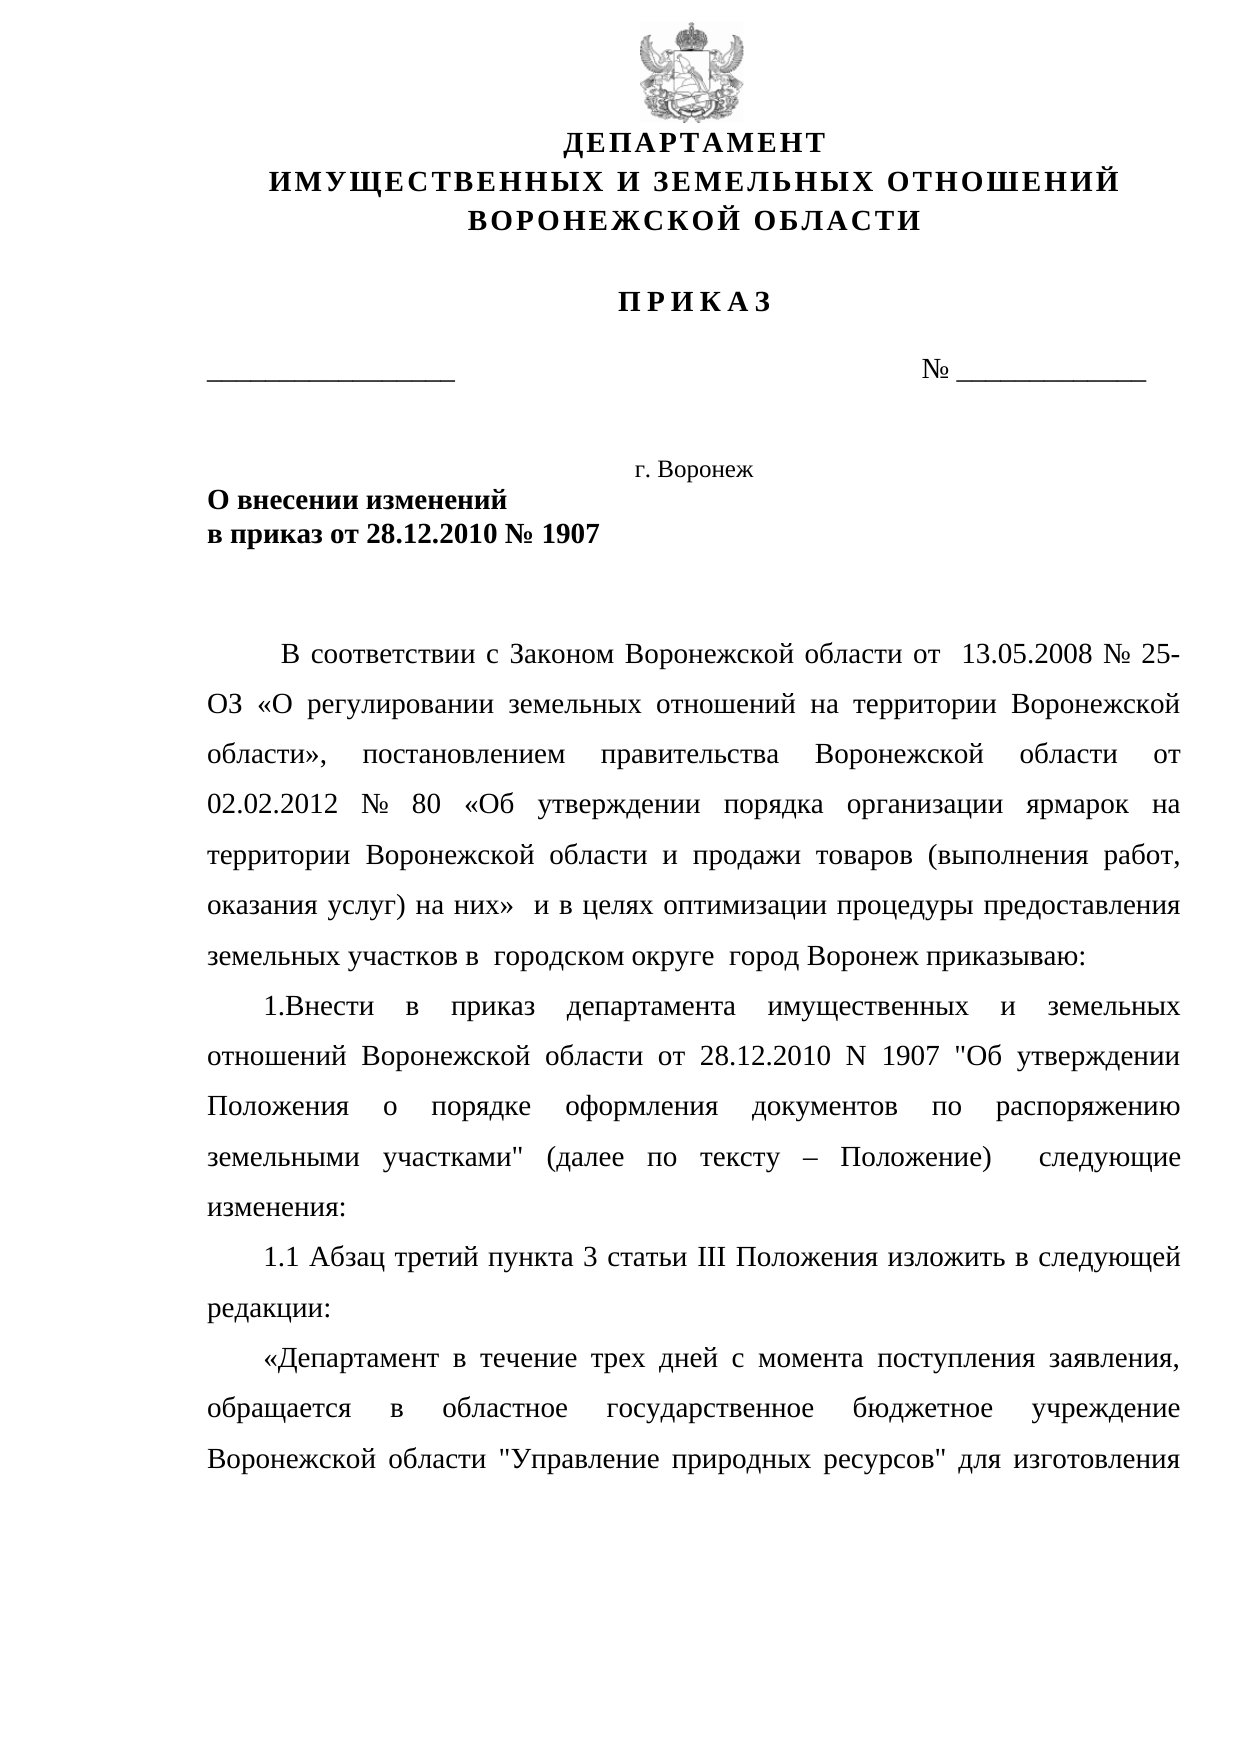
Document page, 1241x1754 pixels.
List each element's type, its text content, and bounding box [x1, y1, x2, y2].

text г. Воронеж [207, 454, 1181, 482]
text О внесении изменений [207, 482, 1181, 516]
subtitle ИМУЩЕСТВЕННЫХ И ЗЕМЕЛЬНЫХ ОТНОШЕНИЙ [207, 170, 1181, 197]
text ПРИКАЗ [207, 284, 1181, 318]
text 1.Внести в приказ департамента имущественных и земельных отношений Воронежской области от 28.12.2010 N 1907 "Об утверждении Положения о порядке оформления документов по распоряжению земельными участками" (далее по тексту – Положение) следующие изменения: [207, 988, 1181, 1223]
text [207, 1340, 1181, 1474]
text В соответствии с Законом Воронежской области от 13.05.2008 № 25-ОЗ «О регулировании земельных отношений на территории Воронежской области», постановлением правительства Воронежской области от 02.02.2012 № 80 «Об утверждении порядка организации ярмарок на территории Воронежской области и продажи товаров (выполнения работ, оказания услуг) на них» и в целях оптимизации процедуры предоставления земельных участков в городском округе город Воронеж приказываю: [207, 636, 1181, 971]
subtitle ДЕПАРТАМЕНТ [207, 131, 1181, 157]
text _________________ № _____________ [207, 351, 1181, 385]
subtitle ВОРОНЕЖСКОЙ ОБЛАСТИ [207, 209, 1181, 236]
text 1.1 Абзац третий пункта 3 статьи III Положения изложить в следующей редакции: [207, 1239, 1181, 1323]
text в приказ от 28.12.2010 № 1907 [207, 516, 1181, 549]
